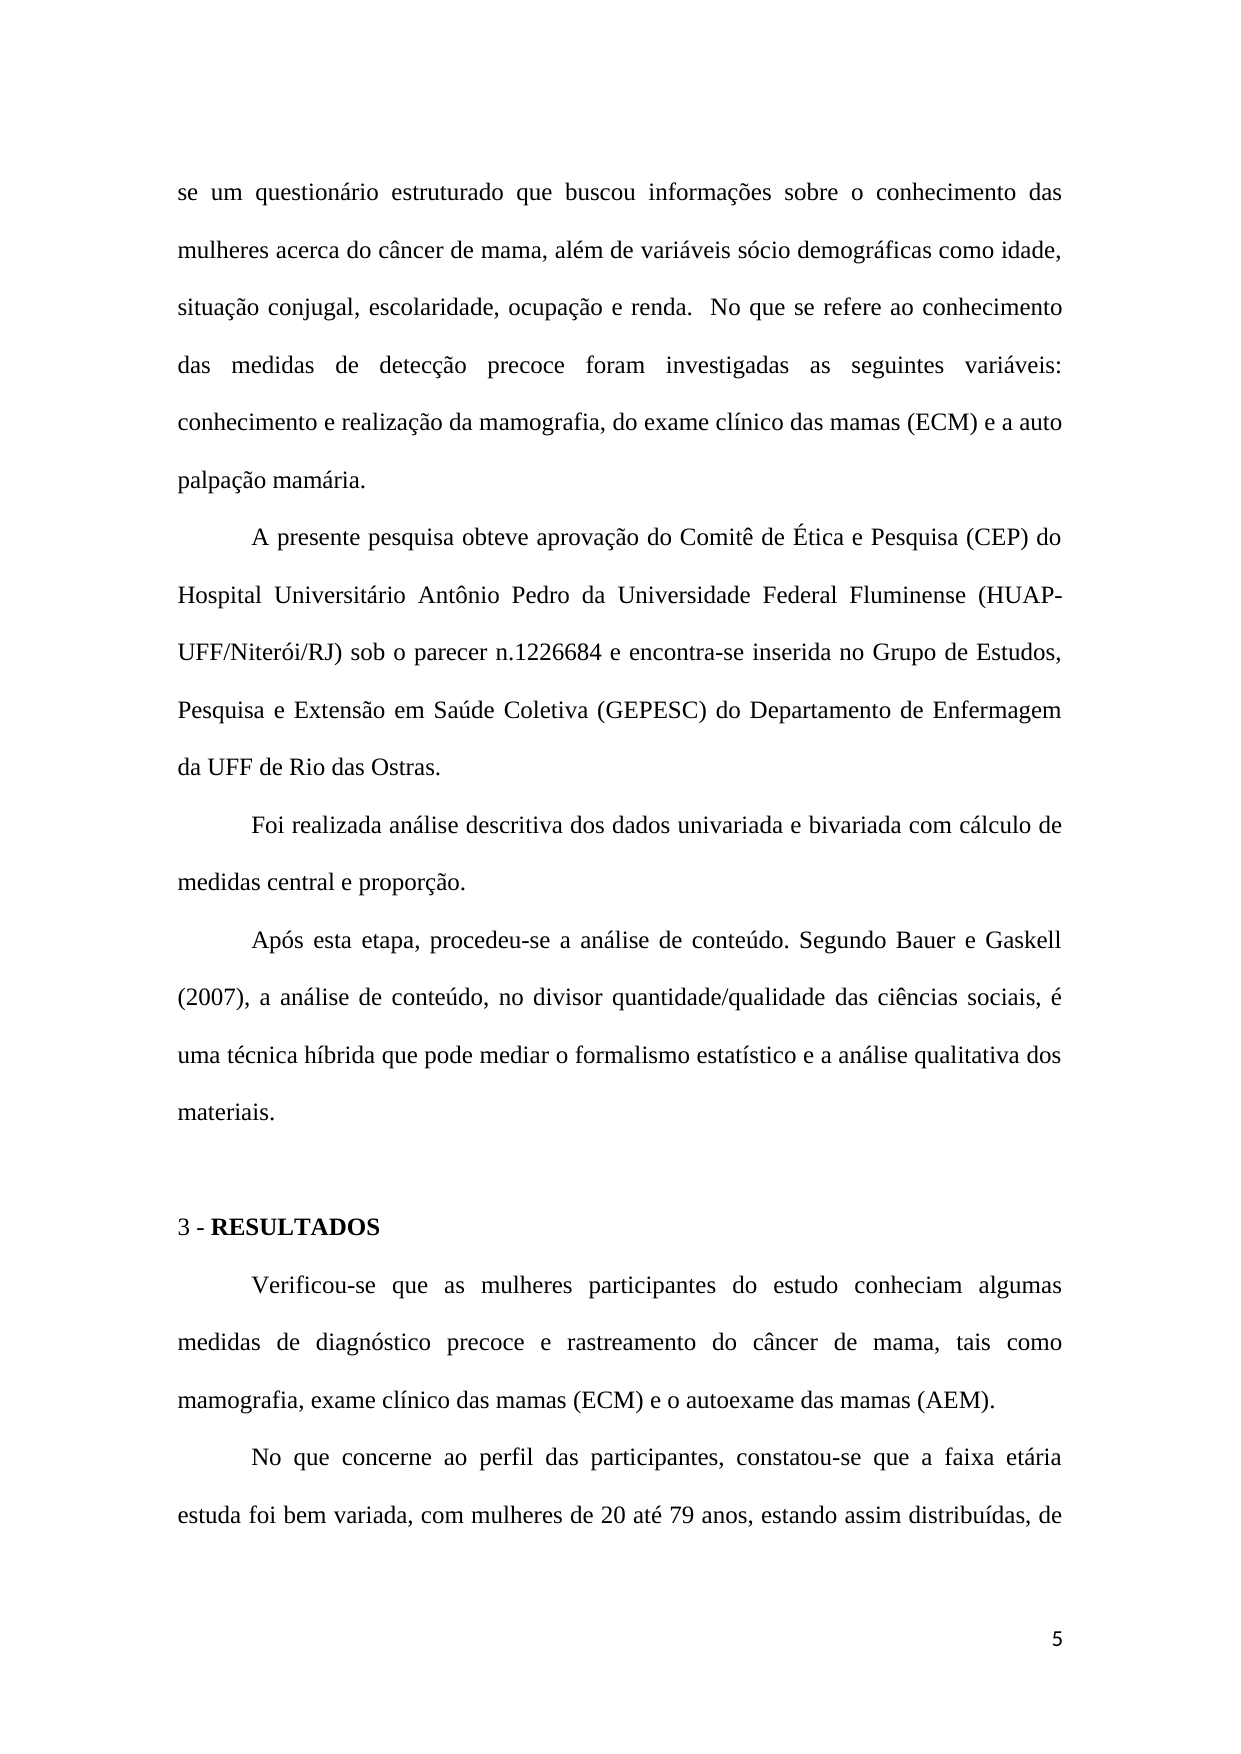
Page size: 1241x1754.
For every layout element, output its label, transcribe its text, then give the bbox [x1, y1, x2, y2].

text Verificou-se que as mulheres participantes do estudo conheciam algumas medidas de diagnóstico precoce e rastreamento do câncer de mama, tais como mamografia, exame clínico das mamas (ECM) e o autoexame das mamas (AEM). [177, 1270, 1063, 1413]
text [177, 1442, 1063, 1528]
text A presente pesquisa obteve aprovação do Comitê de Ética e Pesquisa (CEP) do Hospital Universitário Antônio Pedro da Universidade Federal Fluminense (HUAP-UFF/Niterói/RJ) sob o parecer n.1226684 e encontra-se inserida no Grupo de Estudos, Pesquisa e Extensão em Saúde Coletiva (GEPESC) do Departamento de Enfermagem da UFF de Rio das Ostras. [177, 522, 1063, 781]
text Foi realizada análise descritiva dos dados univariada e bivariada com cálculo de medidas central e proporção. [177, 810, 1063, 896]
text 3 - RESULTADOS [177, 1212, 1063, 1241]
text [177, 177, 1063, 493]
text Após esta etapa, procedeu-se a análise de conteúdo. Segundo Bauer e Gaskell (2007), a análise de conteúdo, no divisor quantidade/qualidade das ciências sociais, é uma técnica híbrida que pode mediar o formalismo estatístico e a análise qualitativa dos materiais. [177, 925, 1063, 1126]
